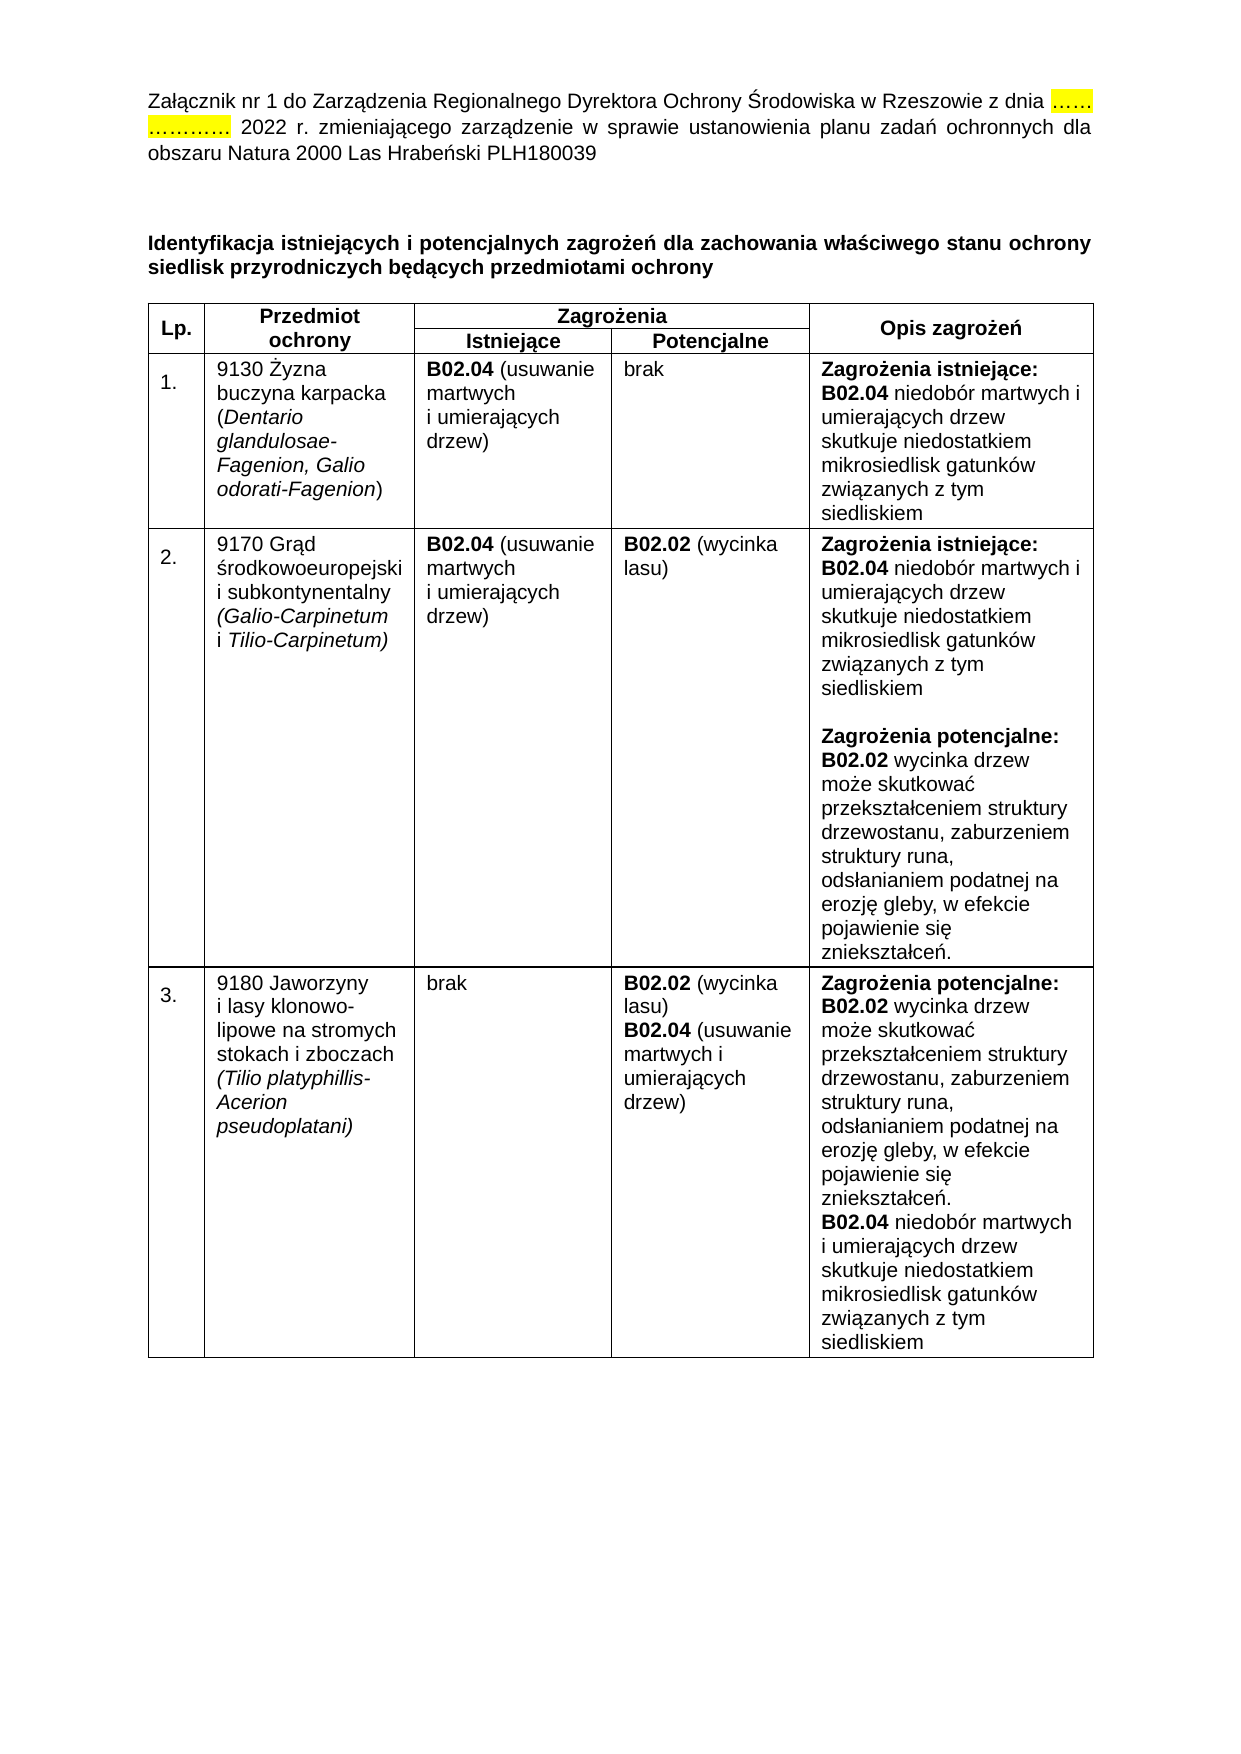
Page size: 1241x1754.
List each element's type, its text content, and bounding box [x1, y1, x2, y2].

table_cell B02.04 (usuwanie martwych i umierających drzew) [415, 529, 611, 966]
table_cell 3. [149, 968, 204, 1357]
table_cell Zagrożenia istniejące: B02.04 niedobór martwych i umierających drzew skutkuje niedostatkiem mikrosiedlisk gatunków związanych z tym siedliskiem [810, 354, 1093, 528]
table_cell brak [612, 354, 809, 528]
table_cell Zagrożenia potencjalne: B02.02 wycinka drzew może skutkować przekształceniem struktury drzewostanu, zaburzeniem struktury runa, odsłanianiem podatnej na erozję gleby, w efekcie pojawienie się zniekształceń. B02.04 niedobór martwych i umierających drzew skutkuje niedostatkiem mikrosiedlisk gatunków związanych z tym siedliskiem [810, 968, 1093, 1357]
table_cell Zagrożenia istniejące: B02.04 niedobór martwych i umierających drzew skutkuje niedostatkiem mikrosiedlisk gatunków związanych z tym siedliskiem Zagrożenia potencjalne: B02.02 wycinka drzew może skutkować przekształceniem struktury drzewostanu, zaburzeniem struktury runa, odsłanianiem podatnej na erozję gleby, w efekcie pojawienie się zniekształceń. [810, 529, 1093, 966]
table_cell B02.02 (wycinka lasu) B02.04 (usuwanie martwych i umierających drzew) [612, 968, 809, 1357]
table_header Przedmiot ochrony [205, 304, 414, 353]
table_cell 9170 Grąd środkowoeuropejski i subkontynentalny (Galio-Carpinetum i Tilio-Carpinetum) [205, 529, 414, 966]
table_cell Istniejące [415, 329, 611, 353]
table_header Lp. [149, 304, 204, 353]
table_cell 2. [149, 529, 204, 966]
table_cell Potencjalne [612, 329, 809, 353]
table_cell B02.04 (usuwanie martwych i umierających drzew) [415, 354, 611, 528]
table_cell 9180 Jaworzyny i lasy klonowo-lipowe na stromych stokach i zboczach (Tilio platyphillis-Acerion pseudoplatani) [205, 968, 414, 1357]
table_cell brak [415, 968, 611, 1357]
table_header Zagrożenia [415, 304, 809, 328]
table_cell B02.02 (wycinka lasu) [612, 529, 809, 966]
table_cell 9130 Żyzna buczyna karpacka (Dentario glandulosae-Fagenion, Galio odorati-Fagenion) [205, 354, 414, 528]
text Załącznik nr 1 do Zarządzenia Regionalnego Dyrektora Ochrony Środowiska w Rzeszowie z dnia …… ………… 2022 r. zmieniającego zarządzenie w sprawie ustanowienia planu zadań ochronnych dla obszaru Natura 2000 Las Hrabeński PLH180039 [148, 89, 1093, 164]
text Identyfikacja istniejących i potencjalnych zagrożeń dla zachowania właściwego stanu ochrony siedlisk przyrodniczych będących przedmiotami ochrony [148, 231, 1093, 279]
table_cell 1. [149, 354, 204, 528]
table_header Opis zagrożeń [810, 304, 1093, 353]
